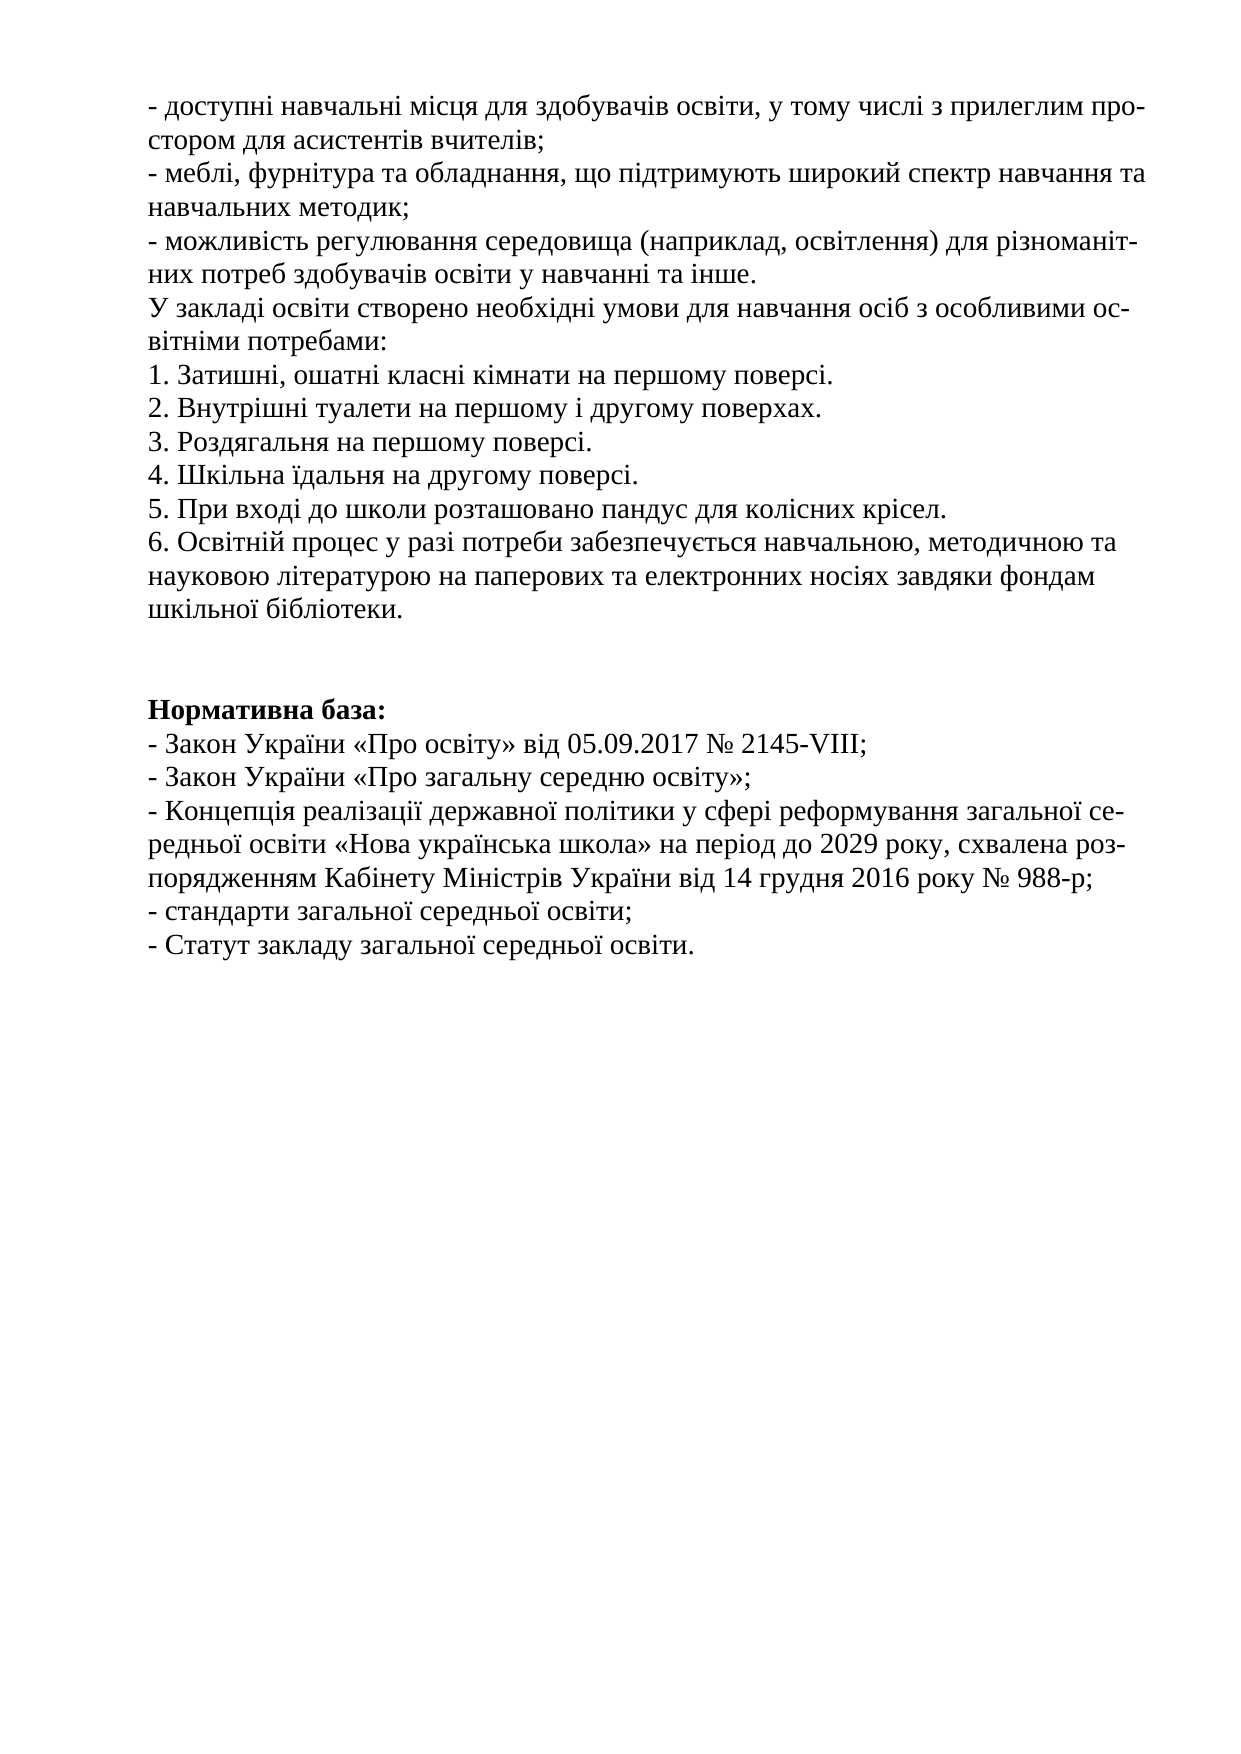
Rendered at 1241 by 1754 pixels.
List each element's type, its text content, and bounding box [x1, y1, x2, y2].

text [148, 88, 1152, 759]
text - Закон України «Про загальну середню освіту»; - Концепція реалізації державної політики у сфері реформування загальної се- редньої освіти «Нова українська школа» на період до 2029 року, схвалена роз- порядженням Кабінету Міністрів України від 14 грудня 2016 року № 988-р; - стандарти загальної середньої освіти; - Статут закладу загальної середньої освіти. [148, 759, 1152, 989]
